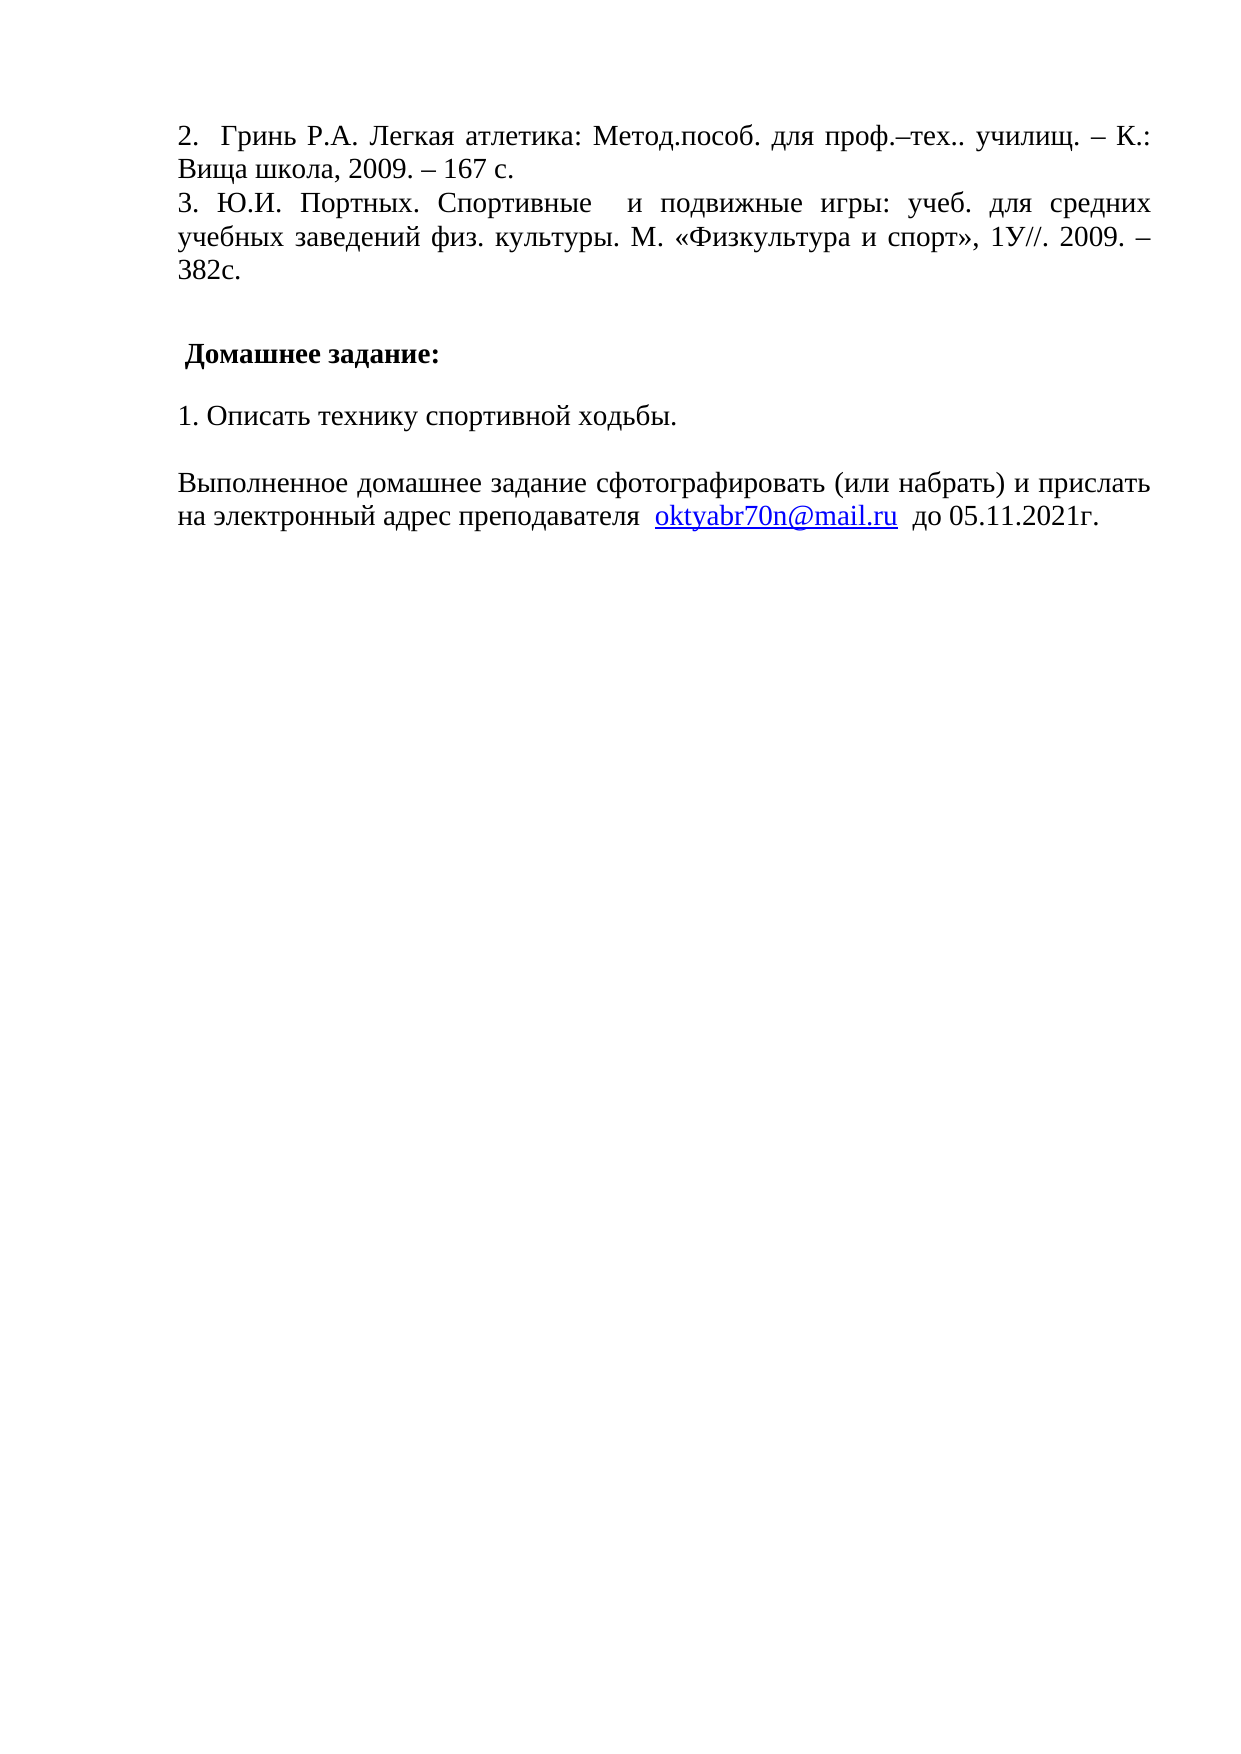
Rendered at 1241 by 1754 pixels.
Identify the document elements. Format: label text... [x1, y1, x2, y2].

text 3. Ю.И. Портных. Спортивные и подвижные игры: учеб. для средних учебных заведений физ. культуры. М. «Физкультура и спорт», 1У//. 2009. – 382с. [177, 185, 1152, 286]
text 2. Гринь Р.А. Легкая атлетика: Метод.пособ. для проф.–тех.. училищ. – К.: Вища школа, 2009. – 167 с. [177, 118, 1152, 185]
text Выполненное домашнее задание сфотографировать (или набрать) и прислать на электронный адрес преподавателя oktyabr70n@mail.ru до 05.11.2021г. [177, 465, 1152, 532]
text 1. Описать технику спортивной ходьбы. [177, 398, 1152, 431]
text Домашнее задание: [177, 336, 1152, 370]
